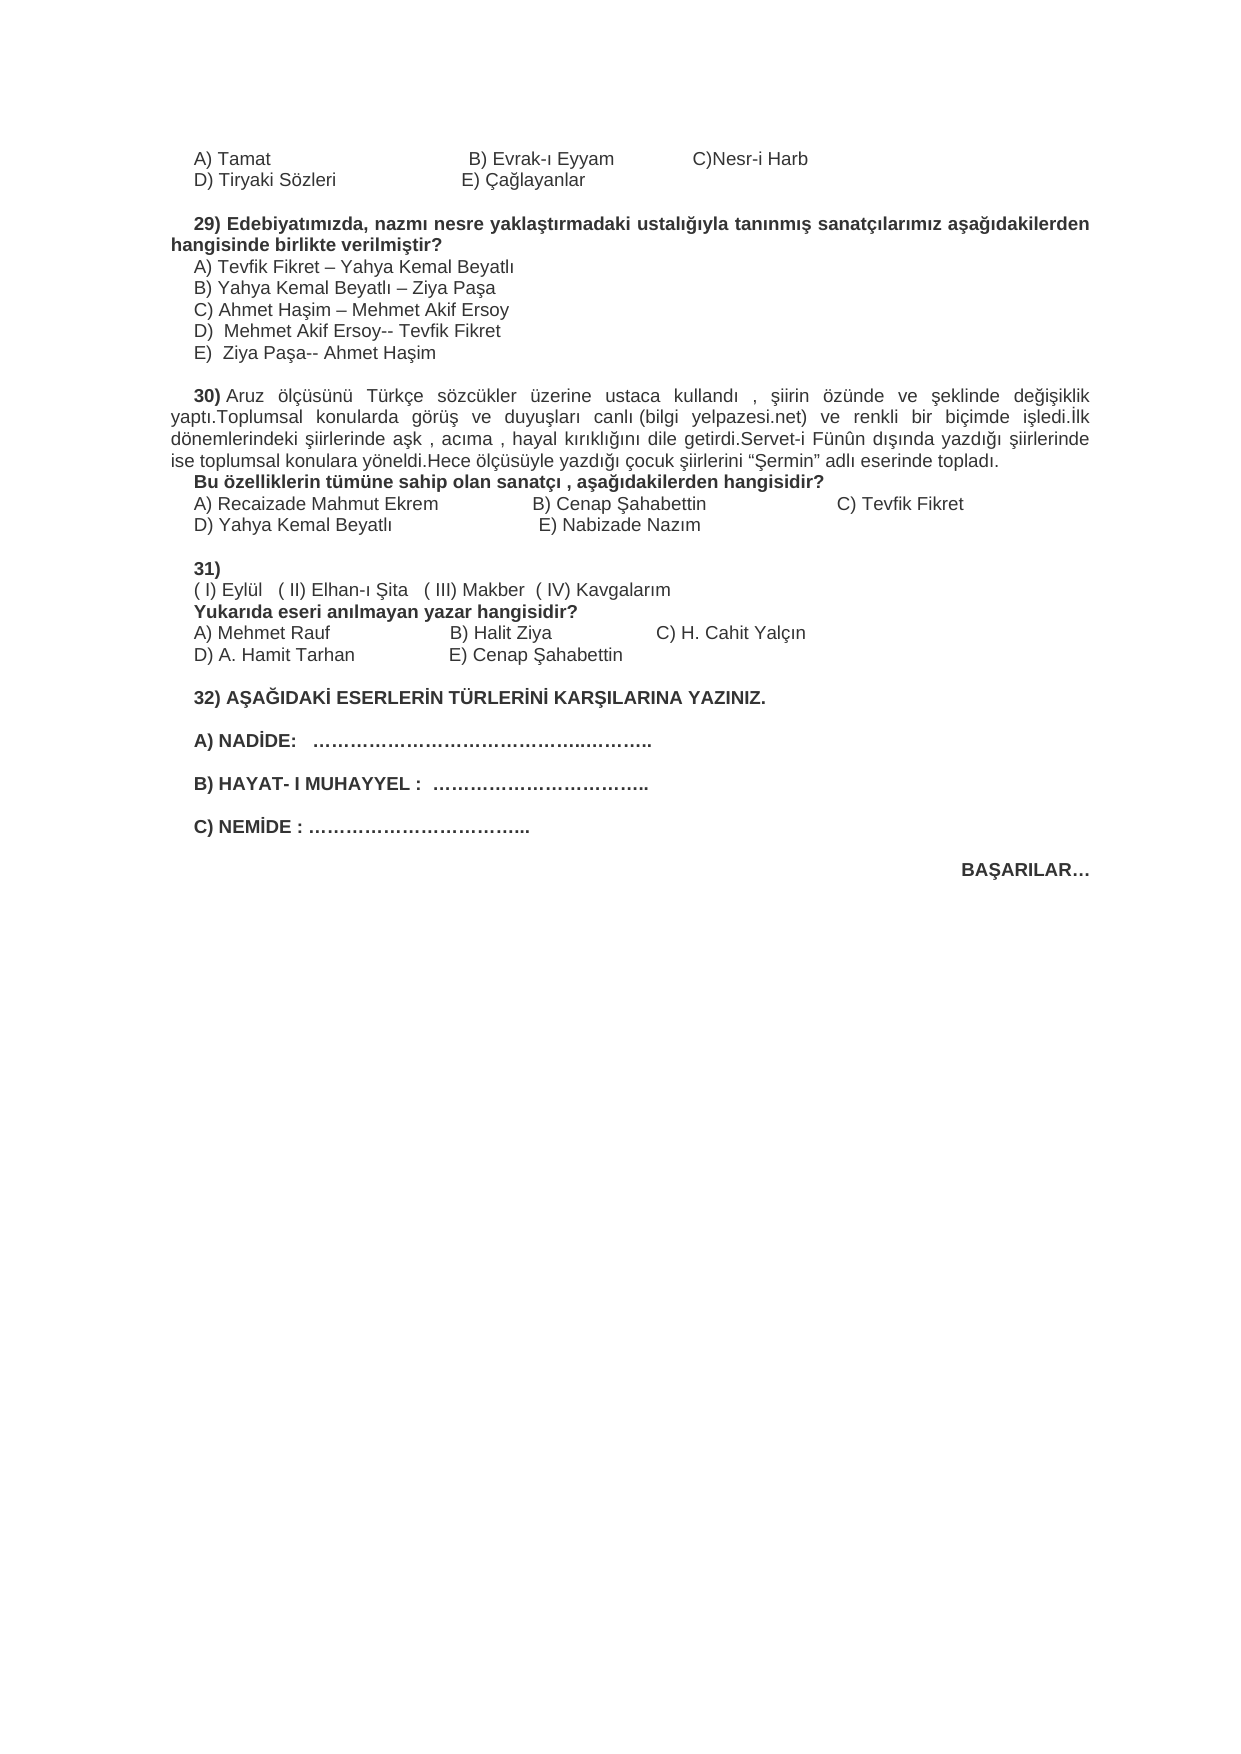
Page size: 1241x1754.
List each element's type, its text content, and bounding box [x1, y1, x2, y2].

text D) Yahya Kemal Beyatlı E) Nabizade Nazım [171, 514, 1090, 536]
text BAŞARILAR… [171, 859, 1090, 881]
text 30) Aruz ölçüsünü Türkçe sözcükler üzerine ustaca kullandı , şiirin özünde ve şeklinde değişiklik yaptı.Toplumsal konularda görüş ve duyuşları canlı (bilgi yelpazesi.net) ve renkli bir biçimde işledi.İlk dönemlerindeki şiirlerinde aşk , acıma , hayal kırıklığını dile getirdi.Servet-i Fünûn dışında yazdığı şiirlerinde ise toplumsal konulara yöneldi.Hece ölçüsüyle yazdığı çocuk şiirlerini “Şermin” adlı eserinde topladı. [171, 385, 1090, 471]
text C) NEMİDE : ……………………………... [171, 816, 1090, 838]
text A) Tamat B) Evrak-ı Eyyam C)Nesr-i Harb [171, 148, 1090, 169]
text ( I) Eylül ( II) Elhan-ı Şita ( III) Makber ( IV) Kavgalarım [171, 579, 1090, 600]
text D) A. Hamit Tarhan E) Cenap Şahabettin [171, 643, 1090, 665]
text A) Tevfik Fikret – Yahya Kemal Beyatlı [171, 255, 1090, 277]
text A) Mehmet Rauf B) Halit Ziya C) H. Cahit Yalçın [171, 622, 1090, 643]
text Yukarıda eseri anılmayan yazar hangisidir? [171, 600, 1090, 622]
text 32) AŞAĞIDAKİ ESERLERİN TÜRLERİNİ KARŞILARINA YAZINIZ. [171, 687, 1090, 708]
text Bu özelliklerin tümüne sahip olan sanatçı , aşağıdakilerden hangisidir? [171, 471, 1090, 493]
text D) Tiryaki Sözleri E) Çağlayanlar [171, 169, 1090, 191]
text 29) Edebiyatımızda, nazmı nesre yaklaştırmadaki ustalığıyla tanınmış sanatçılarımız aşağıdakilerden hangisinde birlikte verilmiştir? [171, 212, 1090, 255]
text E) Ziya Paşa-- Ahmet Haşim [171, 342, 1090, 363]
text A) Recaizade Mahmut Ekrem B) Cenap Şahabettin C) Tevfik Fikret [171, 493, 1090, 514]
text A) NADİDE: ……………………………………..……….. [171, 730, 1090, 751]
text B) HAYAT- I MUHAYYEL : …………………………….. [171, 773, 1090, 794]
text B) Yahya Kemal Beyatlı – Ziya Paşa [171, 277, 1090, 298]
text C) Ahmet Haşim – Mehmet Akif Ersoy [171, 298, 1090, 320]
text D) Mehmet Akif Ersoy-- Tevfik Fikret [171, 320, 1090, 342]
text 31) [171, 557, 1090, 579]
